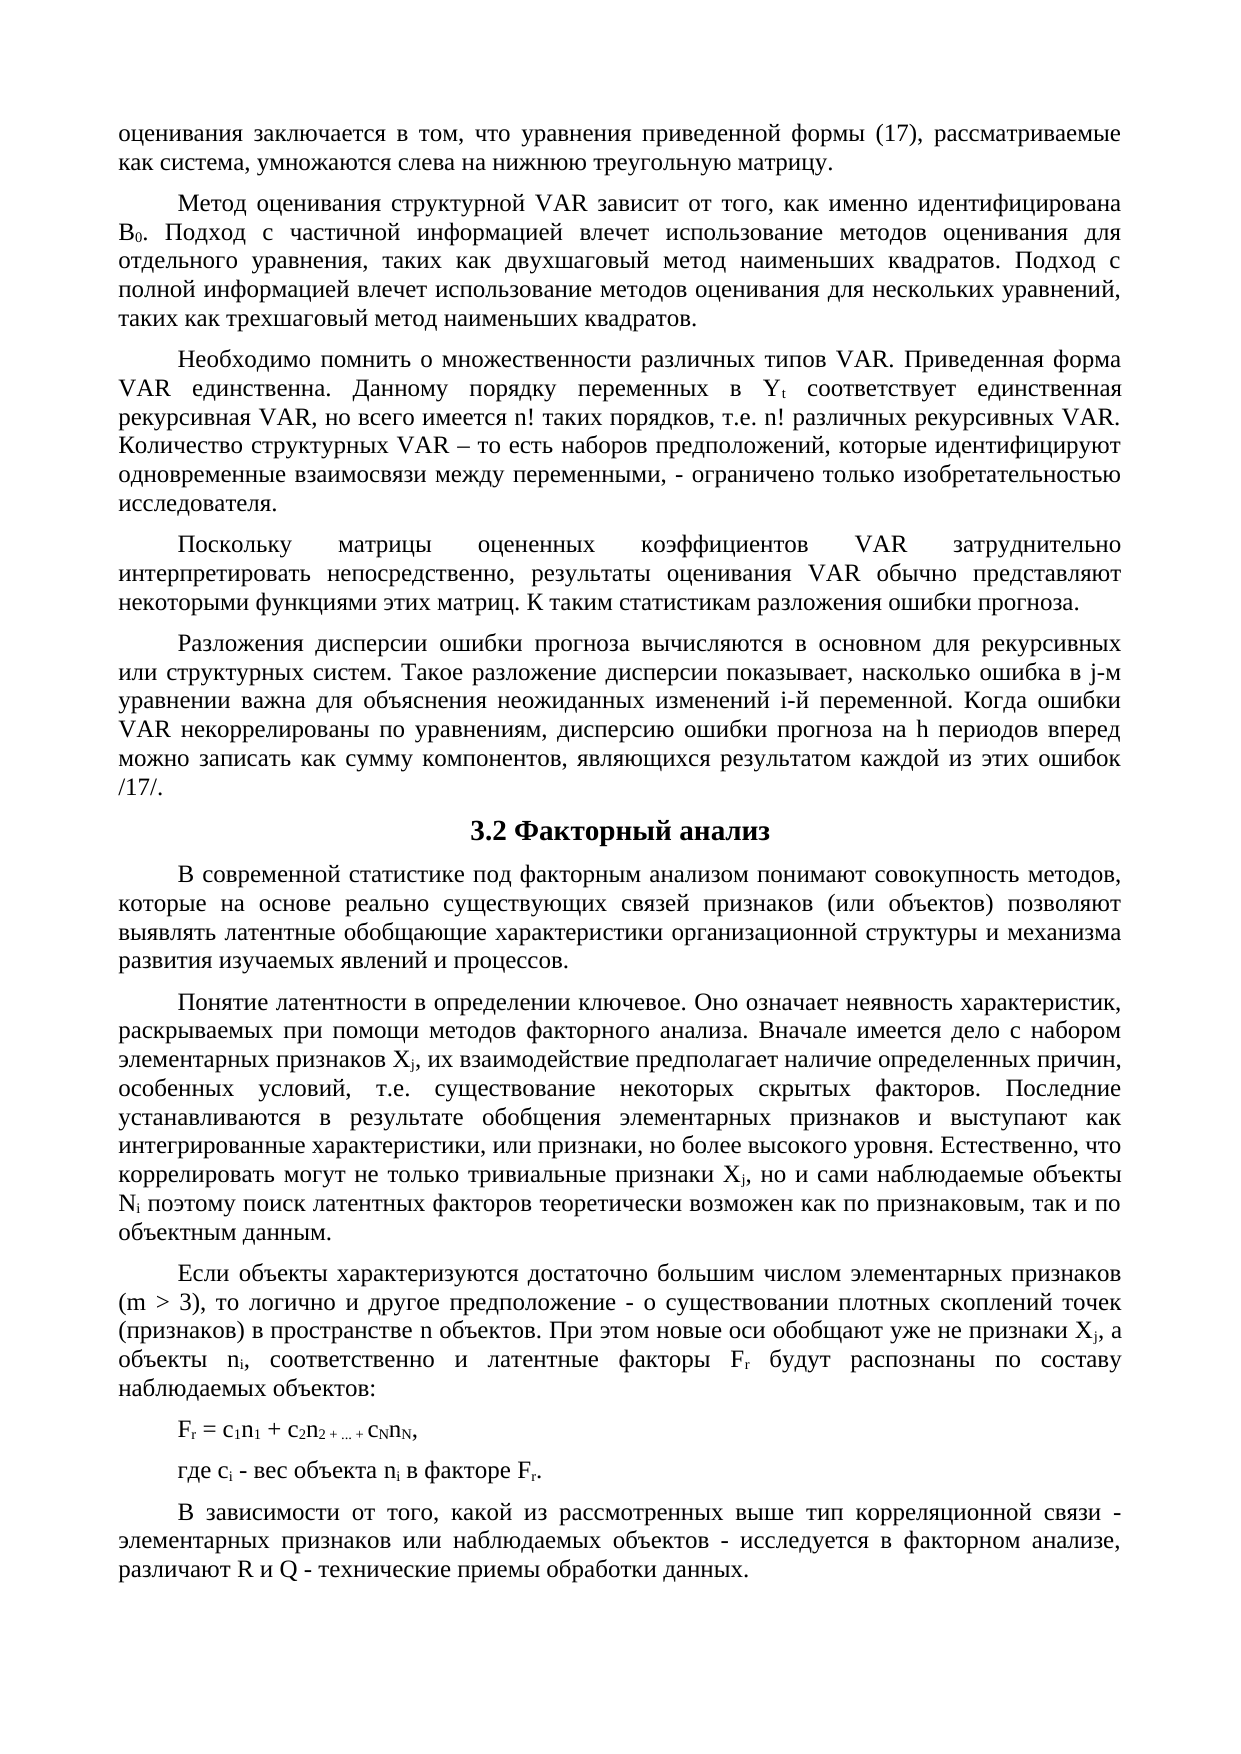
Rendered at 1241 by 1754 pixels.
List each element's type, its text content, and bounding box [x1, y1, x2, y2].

text где ci - вес объекта ni в факторе Fr. [118, 1455, 1122, 1484]
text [118, 118, 1122, 176]
text 3.2 Факторный анализ [118, 813, 1122, 847]
text Метод оценивания структурной VAR зависит от того, как именно идентифицирована B0. Подход с частичной информацией влечет использование методов оценивания для отдельного уравнения, таких как двухшаговый метод наименьших квадратов. Подход с полной информацией влечет использование методов оценивания для нескольких уравнений, таких как трехшаговый метод наименьших квадратов. [118, 188, 1122, 332]
text Fr = c1n1 + c2n2 + ... + cNnN, [118, 1414, 1122, 1443]
text Поскольку матрицы оцененных коэффициентов VAR затруднительно интерпретировать непосредственно, результаты оценивания VAR обычно представляют некоторыми функциями этих матриц. К таким статистикам разложения ошибки прогноза. [118, 529, 1122, 616]
text В зависимости от того, какой из рассмотренных выше тип корреляционной связи - элементарных признаков или наблюдаемых объектов - исследуется в факторном анализе, различают R и Q - технические приемы обработки данных. [118, 1497, 1122, 1583]
text Если объекты характеризуются достаточно большим числом элементарных признаков (m > 3), то логично и другое предположение - о существовании плотных скоплений точек (признаков) в пространстве n объектов. При этом новые оси обобщают уже не признаки Xj, а объекты ni, соответственно и латентные факторы Fr будут распознаны по составу наблюдаемых объектов: [118, 1258, 1122, 1402]
text Необходимо помнить о множественности различных типов VAR. Приведенная форма VAR единственна. Данному порядку переменных в Yt соответствует единственная рекурсивная VAR, но всего имеется n! таких порядков, т.е. n! различных рекурсивных VAR. Количество структурных VAR – то есть наборов предположений, которые идентифицируют одновременные взаимосвязи между переменными, - ограничено только изобретательностью исследователя. [118, 344, 1122, 517]
text Понятие латентности в определении ключевое. Оно означает неявность характеристик, раскрываемых при помощи методов факторного анализа. Вначале имеется дело с набором элементарных признаков Xj, их взаимодействие предполагает наличие определенных причин, особенных условий, т.е. существование некоторых скрытых факторов. Последние устанавливаются в результате обобщения элементарных признаков и выступают как интегрированные характеристики, или признаки, но более высокого уровня. Естественно, что коррелировать могут не только тривиальные признаки Xj, но и сами наблюдаемые объекты Ni поэтому поиск латентных факторов теоретически возможен как по признаковым, так и по объектным данным. [118, 987, 1122, 1245]
text В современной статистике под факторным анализом понимают совокупность методов, которые на основе реально существующих связей признаков (или объектов) позволяют выявлять латентные обобщающие характеристики организационной структуры и механизма развития изучаемых явлений и процессов. [118, 859, 1122, 974]
text Разложения дисперсии ошибки прогноза вычисляются в основном для рекурсивных или структурных систем. Такое разложение дисперсии показывает, насколько ошибка в j-м уравнении важна для объяснения неожиданных изменений i-й переменной. Когда ошибки VAR некоррелированы по уравнениям, дисперсию ошибки прогноза на h периодов вперед можно записать как сумму компонентов, являющихся результатом каждой из этих ошибок /17/. [118, 628, 1122, 801]
